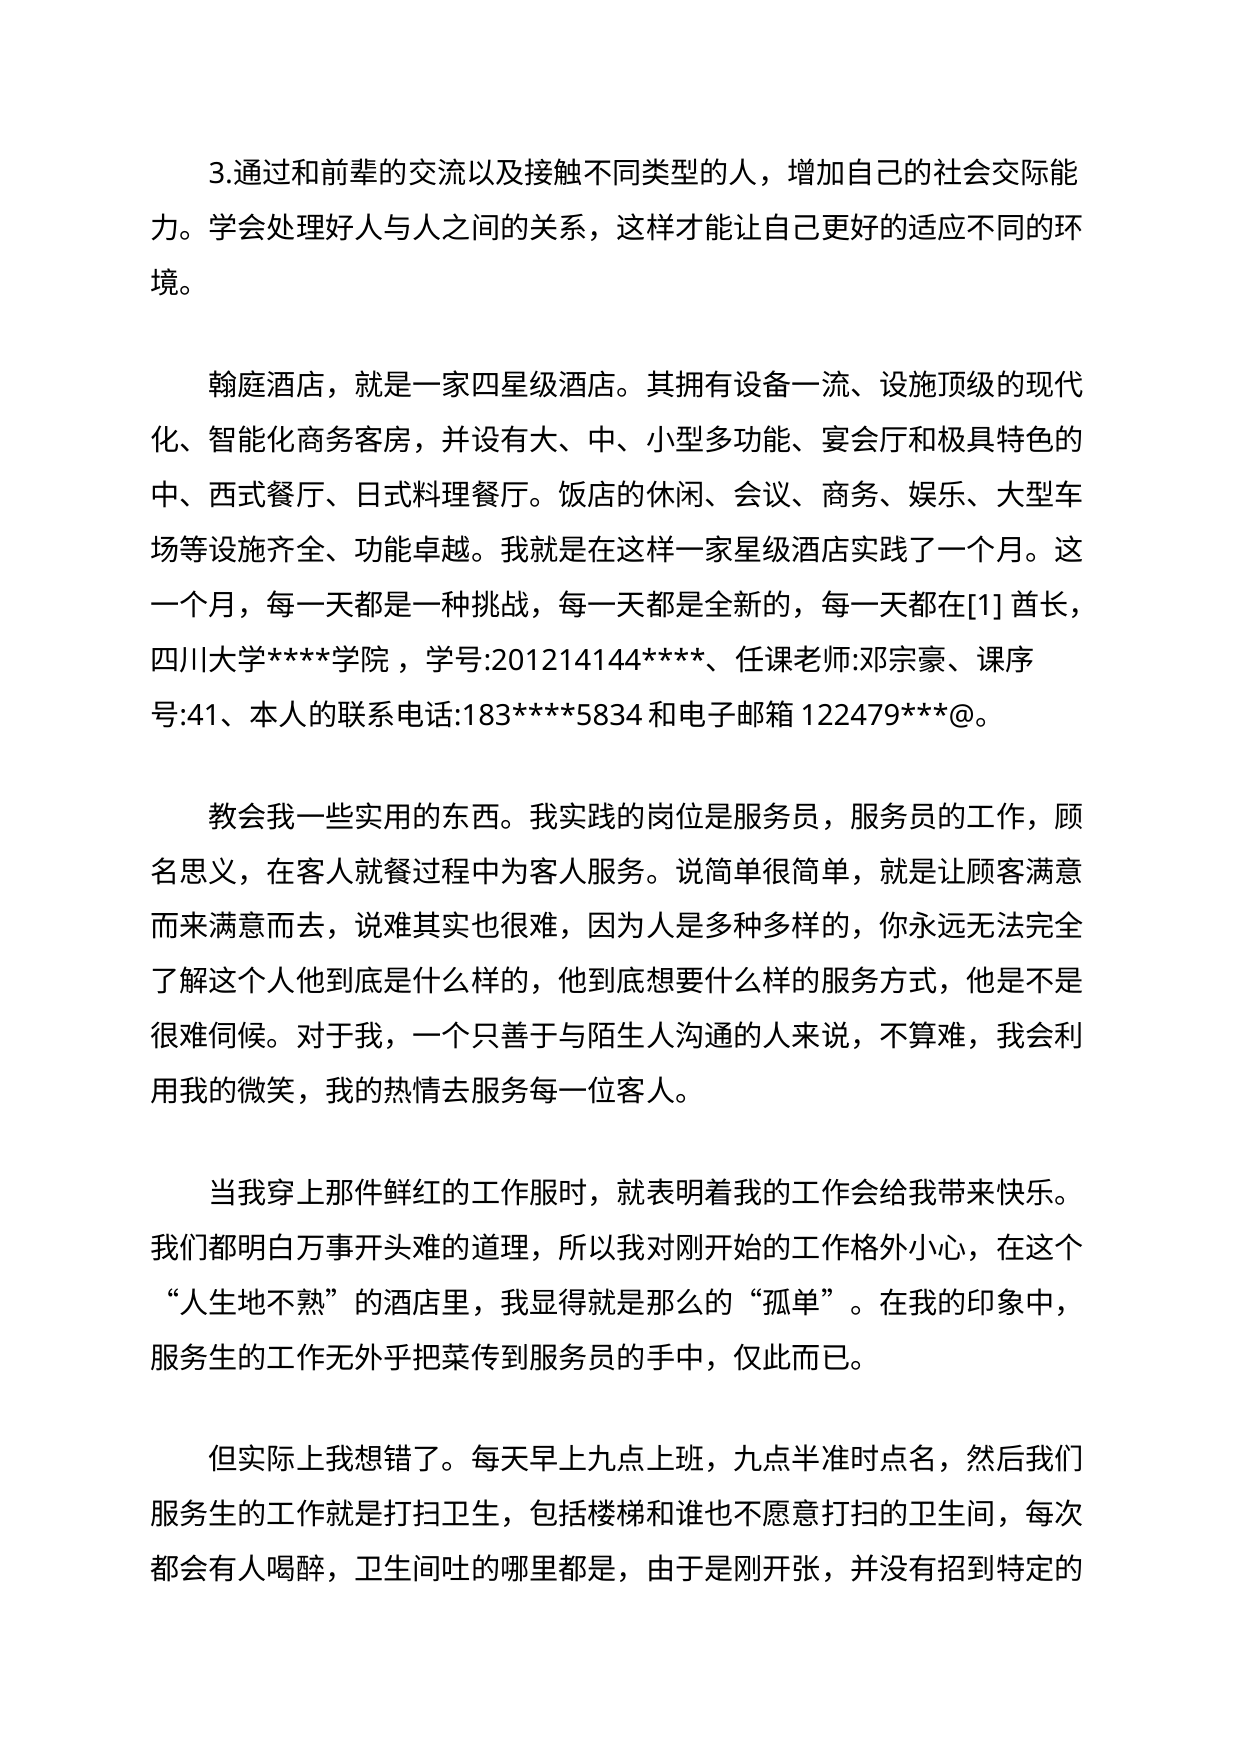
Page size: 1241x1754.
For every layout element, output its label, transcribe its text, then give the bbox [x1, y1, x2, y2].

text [150, 1436, 1090, 1588]
text 教会我一些实用的东西。我实践的岗位是服务员，服务员的工作，顾名思义，在客人就餐过程中为客人服务。说简单很简单，就是让顾客满意而来满意而去，说难其实也很难，因为人是多种多样的，你永远无法完全了解这个人他到底是什么样的，他到底想要什么样的服务方式，他是不是很难伺候。对于我，一个只善于与陌生人沟通的人来说，不算难，我会利用我的微笑，我的热情去服务每一位客人。 [150, 793, 1090, 1110]
text 3.通过和前辈的交流以及接触不同类型的人，增加自己的社会交际能力。学会处理好人与人之间的关系，这样才能让自己更好的适应不同的环境。 [150, 150, 1090, 302]
text 翰庭酒店，就是一家四星级酒店。其拥有设备一流、设施顶级的现代化、智能化商务客房，并设有大、中、小型多功能、宴会厅和极具特色的中、西式餐厅、日式料理餐厅。饭店的休闲、会议、商务、娱乐、大型车场等设施齐全、功能卓越。我就是在这样一家星级酒店实践了一个月。这一个月，每一天都是一种挑战，每一天都是全新的，每一天都在[1] 酋长，四川大学****学院 ，学号:201214144****、任课老师:邓宗豪、课序号:41、本人的联系电话:183****5834和电子邮箱122479***@。 [150, 362, 1090, 734]
text 当我穿上那件鲜红的工作服时，就表明着我的工作会给我带来快乐。我们都明白万事开头难的道理，所以我对刚开始的工作格外小心，在这个“人生地不熟”的酒店里，我显得就是那么的“孤单”。在我的印象中，服务生的工作无外乎把菜传到服务员的手中，仅此而已。 [150, 1169, 1090, 1376]
